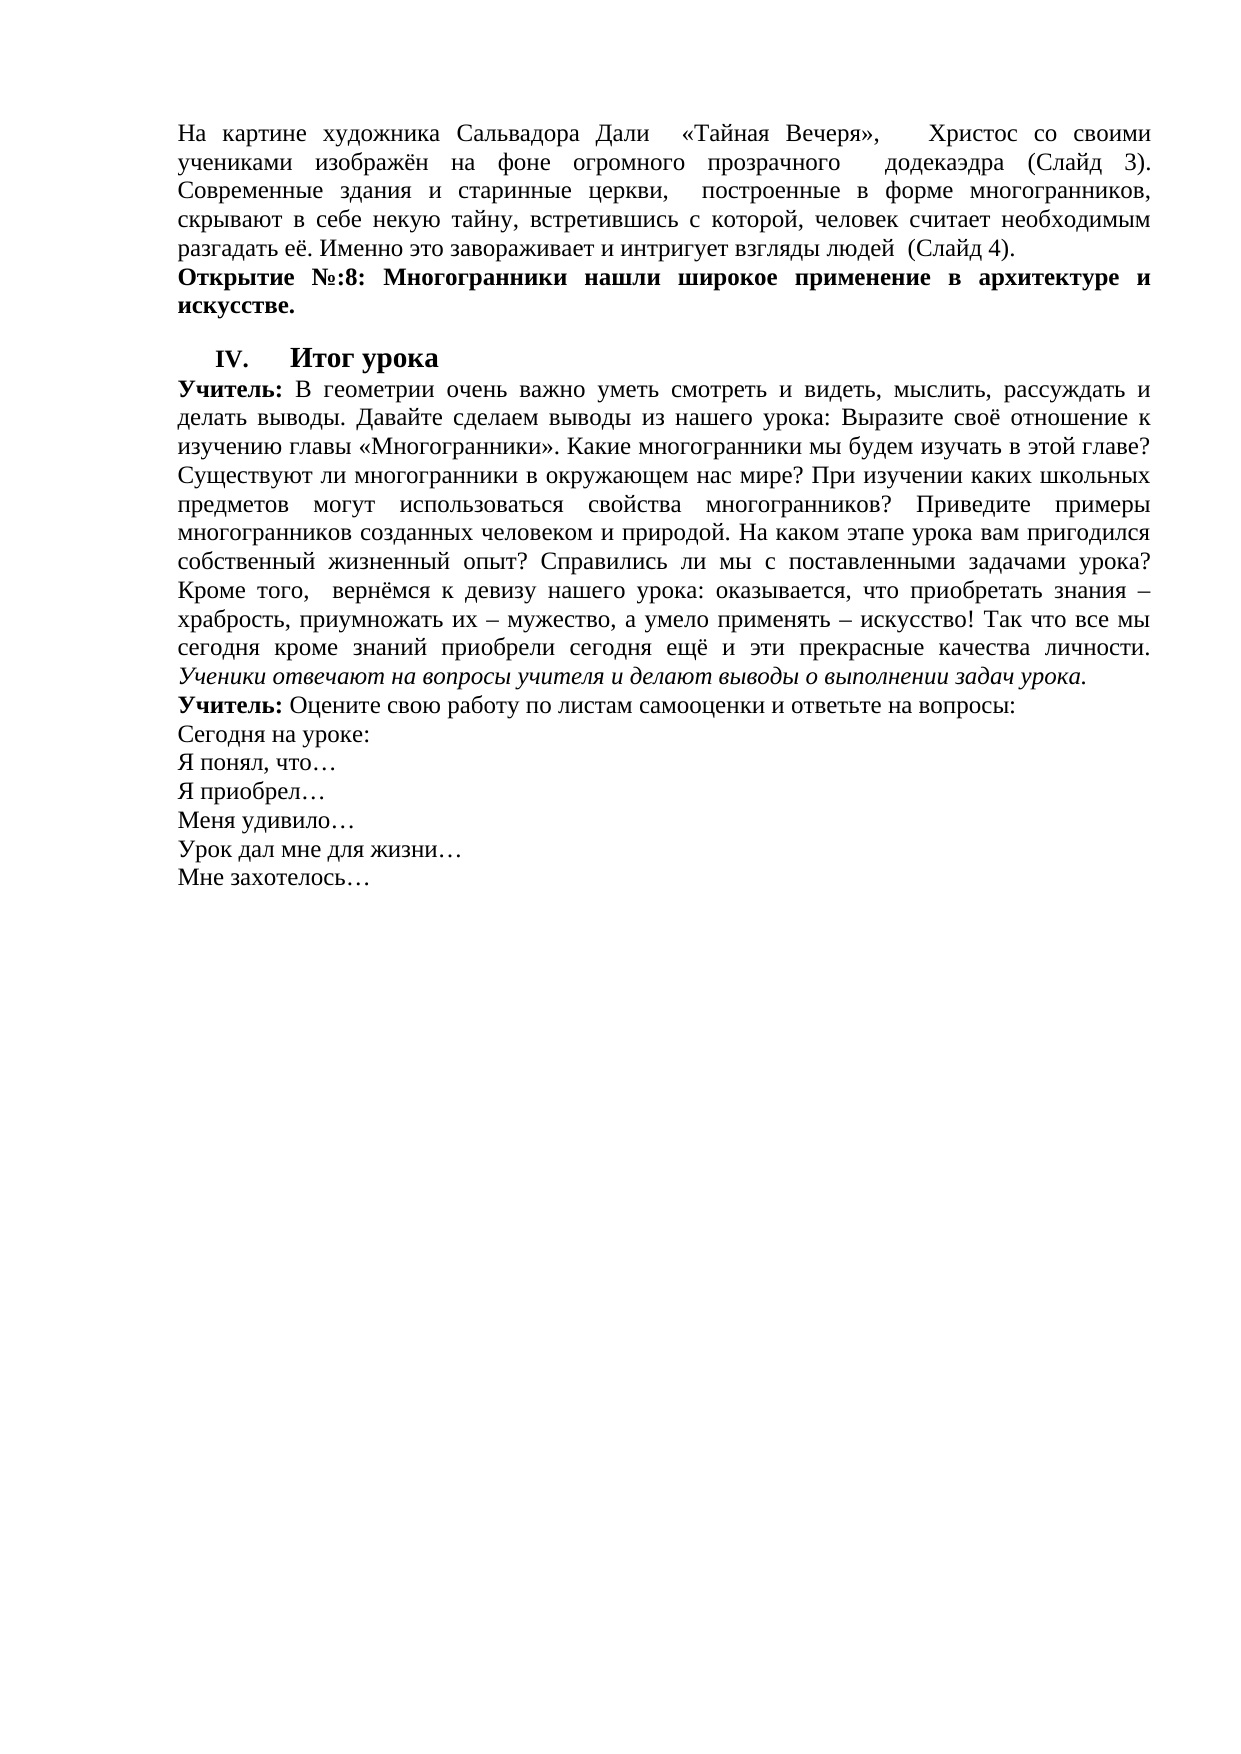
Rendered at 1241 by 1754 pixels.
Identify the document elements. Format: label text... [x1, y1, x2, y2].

text Учитель: Оцените свою работу по листам самооценки и ответьте на вопросы: [177, 690, 1152, 719]
text Сегодня на уроке: [177, 719, 1152, 747]
text Мне захотелось… [177, 862, 1152, 891]
text Учитель: В геометрии очень важно уметь смотреть и видеть, мыслить, рассуждать и делать выводы. Давайте сделаем выводы из нашего урока: Выразите своё отношение к изучению главы «Многогранники». Какие многогранники мы будем изучать в этой главе? Существуют ли многогранники в окружающем нас мире? При изучении каких школьных предметов могут использоваться свойства многогранников? Приведите примеры многогранников созданных человеком и природой. На каком этапе урока вам пригодился собственный жизненный опыт? Справились ли мы с поставленными задачами урока? Кроме того, вернёмся к девизу нашего урока: оказывается, что приобретать знания – храбрость, приумножать их – мужество, а умело применять – искусство! Так что все мы сегодня кроме знаний приобрели сегодня ещё и эти прекрасные качества личности. Ученики отвечают на вопросы учителя и делают выводы о выполнении задач урока. [177, 374, 1152, 690]
text На картине художника Сальвадора Дали «Тайная Вечеря», Христос со своими учениками изображён на фоне огромного прозрачного додекаэдра (Слайд 3). Современные здания и старинные церкви, построенные в форме многогранников, скрывают в себе некую тайну, встретившись с которой, человек считает необходимым разгадать её. Именно это завораживает и интригует взгляды людей (Слайд 4). [177, 118, 1152, 262]
text Урок дал мне для жизни… [177, 834, 1152, 862]
text Меня удивило… [177, 805, 1152, 834]
text Я приобрел… [177, 776, 1152, 805]
text Открытие №:8: Многогранники нашли широкое применение в архитектуре и искусстве. [177, 262, 1152, 319]
list Итог урока [215, 340, 1152, 374]
text Я понял, что… [177, 747, 1152, 776]
